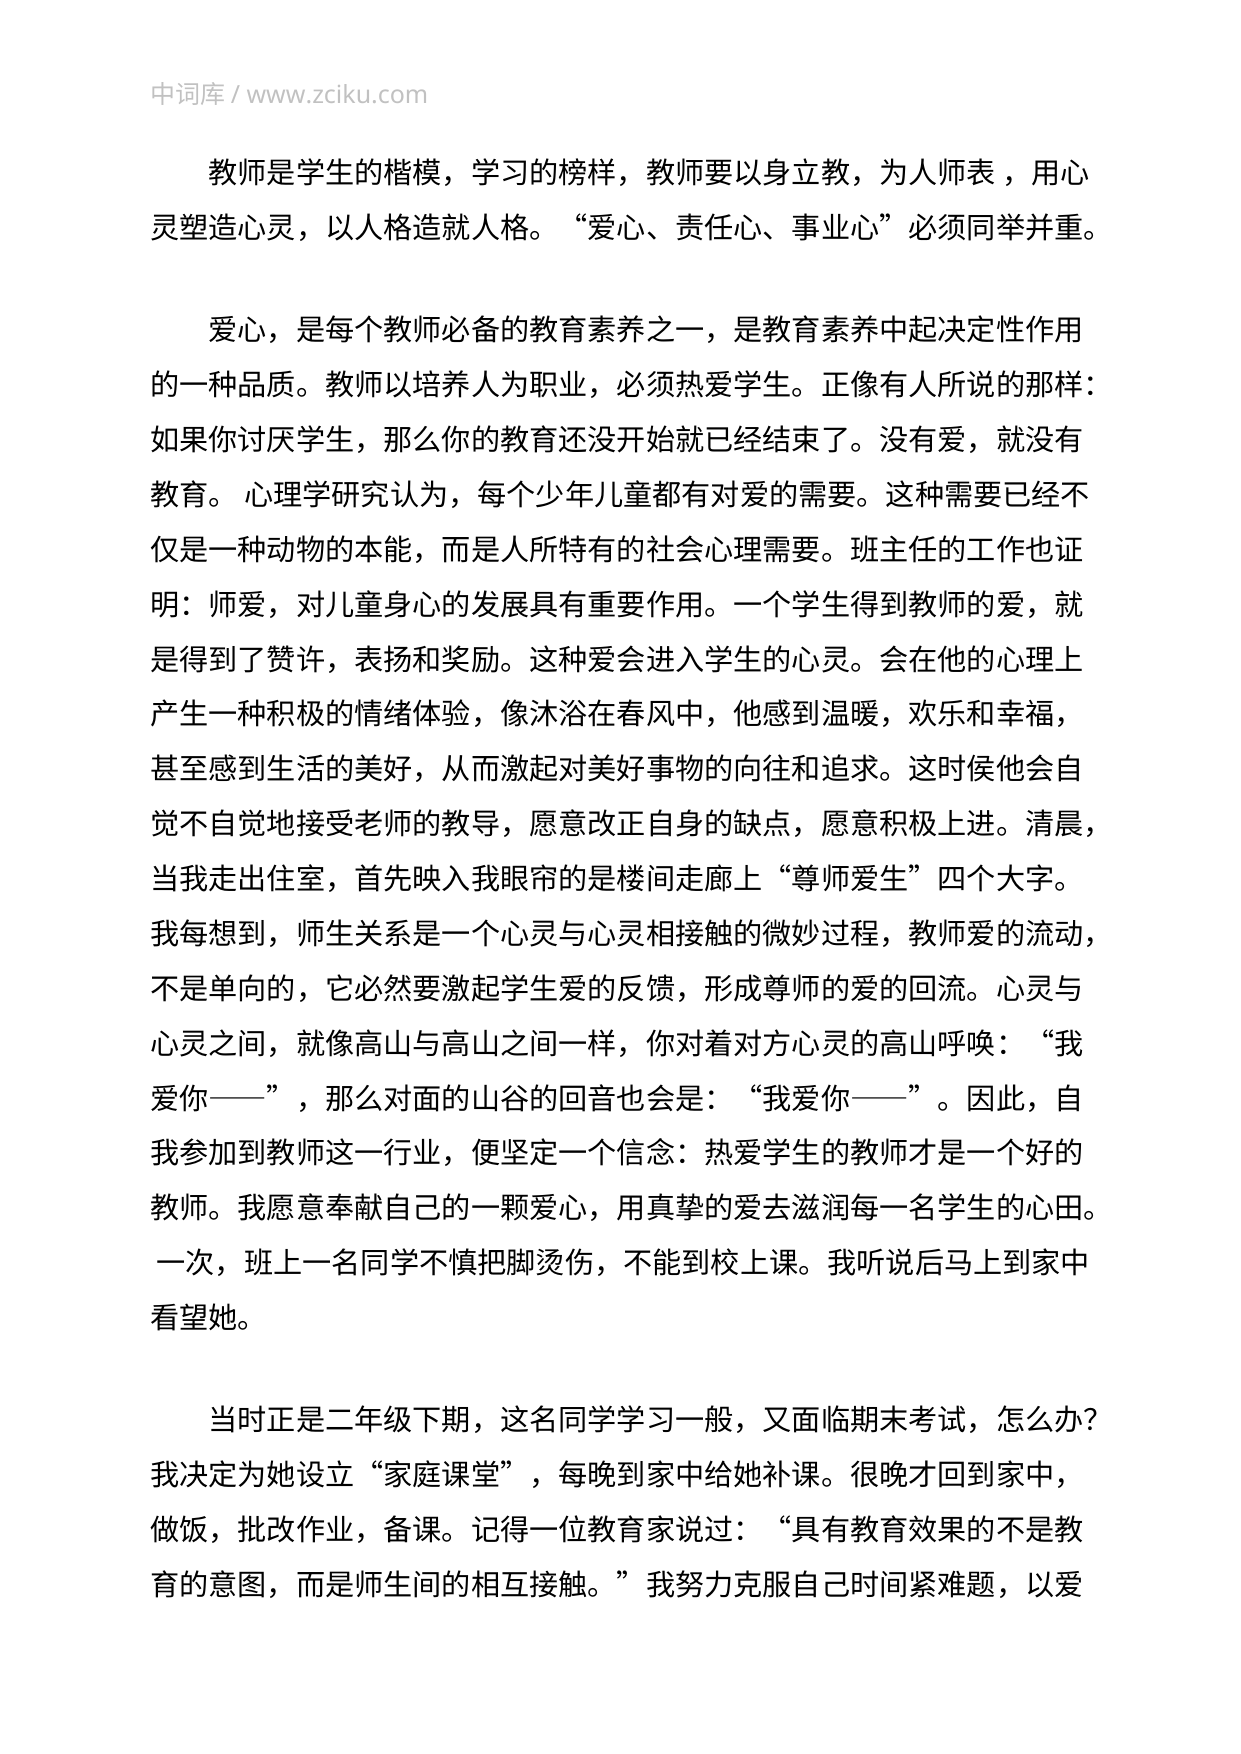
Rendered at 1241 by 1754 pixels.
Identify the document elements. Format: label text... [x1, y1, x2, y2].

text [150, 1397, 1090, 1603]
text 爱心，是每个教师必备的教育素养之一，是教育素养中起决定性作用的一种品质。教师以培养人为职业，必须热爱学生。正像有人所说的那样：如果你讨厌学生，那么你的教育还没开始就已经结束了。没有爱，就没有教育。 心理学研究认为，每个少年儿童都有对爱的需要。这种需要已经不仅是一种动物的本能，而是人所特有的社会心理需要。班主任的工作也证明：师爱，对儿童身心的发展具有重要作用。一个学生得到教师的爱，就是得到了赞许，表扬和奖励。这种爱会进入学生的心灵。会在他的心理上产生一种积极的情绪体验，像沐浴在春风中，他感到温暖，欢乐和幸福，甚至感到生活的美好，从而激起对美好事物的向往和追求。这时侯他会自觉不自觉地接受老师的教导，愿意改正自身的缺点，愿意积极上进。清晨，当我走出住室，首先映入我眼帘的是楼间走廊上“尊师爱生”四个大字。我每想到，师生关系是一个心灵与心灵相接触的微妙过程，教师爱的流动，不是单向的，它必然要激起学生爱的反馈，形成尊师的爱的回流。心灵与心灵之间，就像高山与高山之间一样，你对着对方心灵的高山呼唤：“我爱你——”，那么对面的山谷的回音也会是：“我爱你——”。因此，自我参加到教师这一行业，便坚定一个信念：热爱学生的教师才是一个好的教师。我愿意奉献自己的一颗爱心，用真挚的爱去滋润每一名学生的心田。 一次，班上一名同学不慎把脚烫伤，不能到校上课。我听说后马上到家中看望她。 [150, 307, 1090, 1337]
text 教师是学生的楷模，学习的榜样，教师要以身立教，为人师表 ，用心灵塑造心灵，以人格造就人格。“爱心、责任心、事业心”必须同举并重。 [150, 150, 1090, 247]
